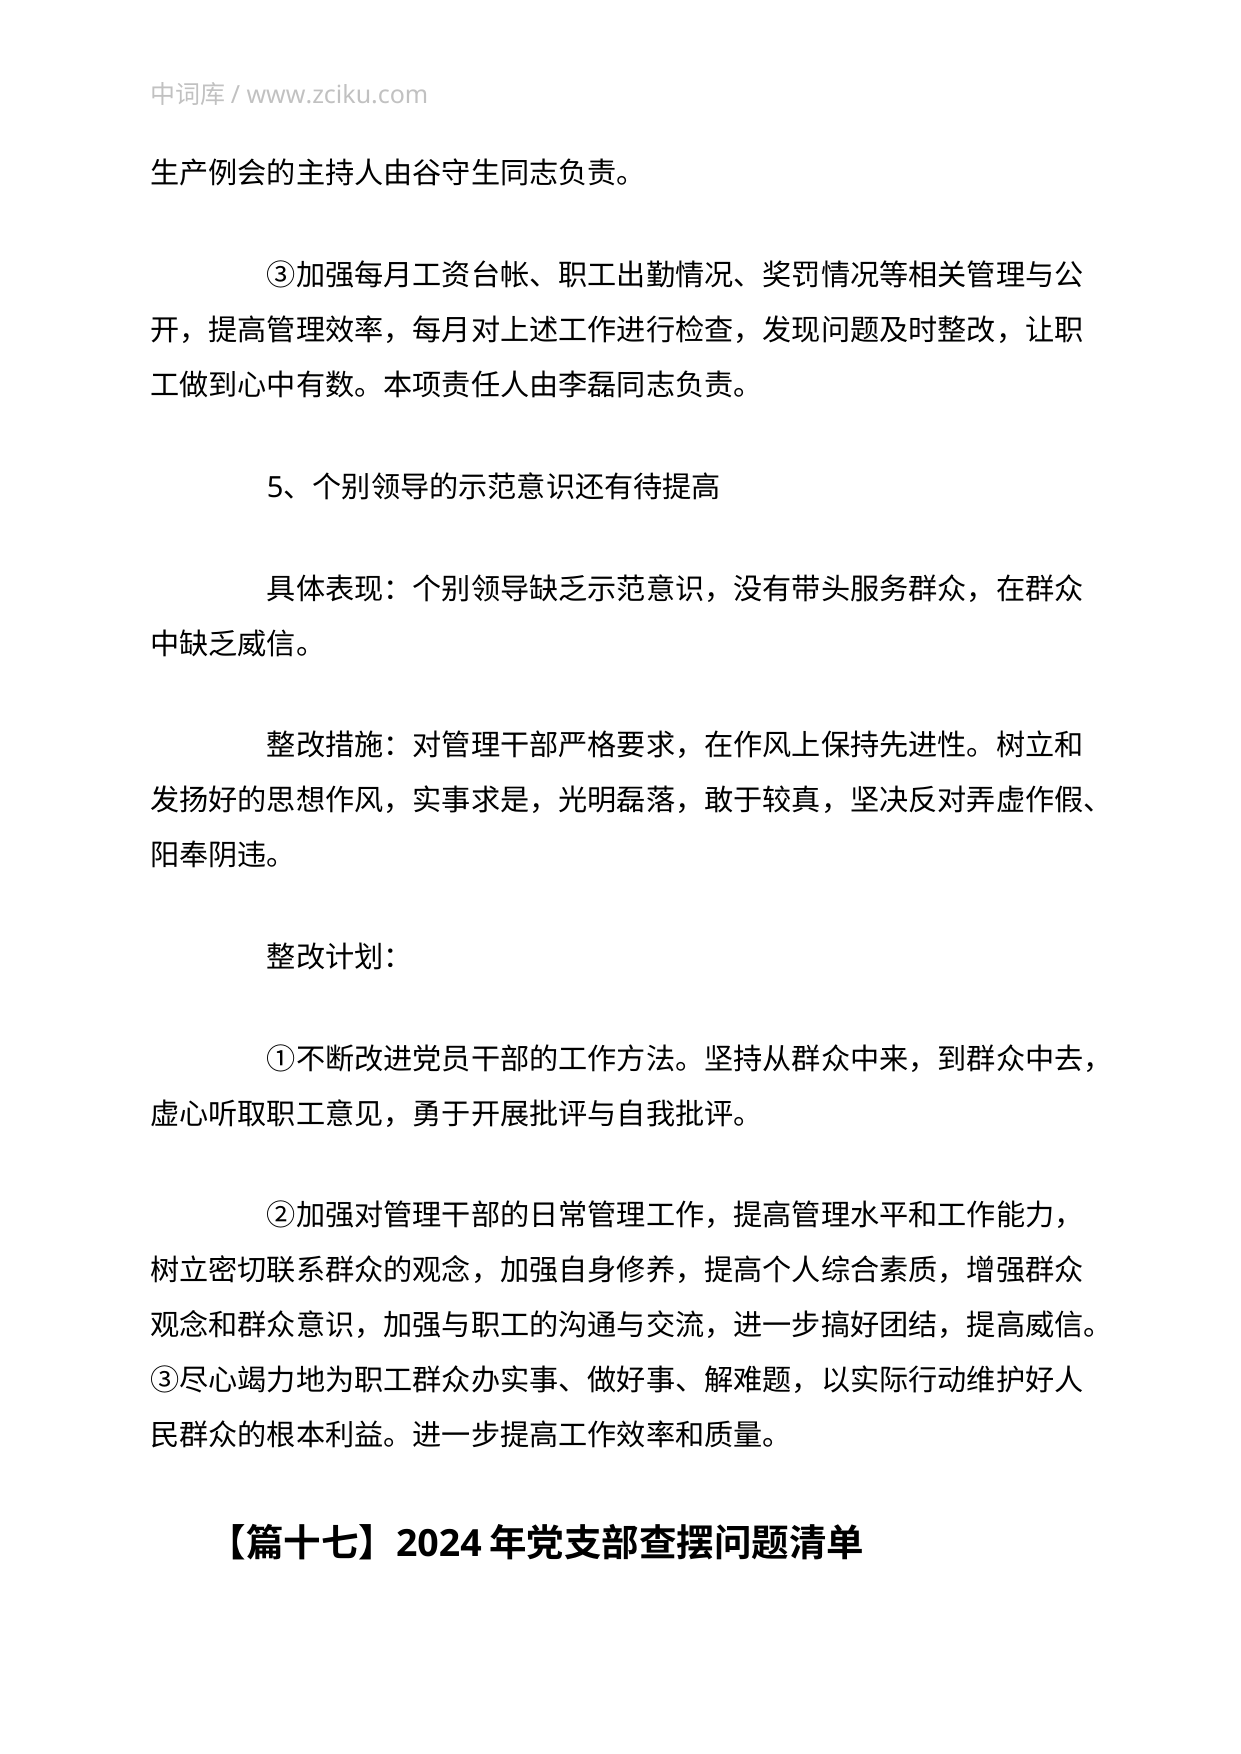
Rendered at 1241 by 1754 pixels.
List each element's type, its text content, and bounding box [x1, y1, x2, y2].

text 【篇十七】2024年党支部查摆问题清单 [150, 1513, 1090, 1568]
text 整改措施：对管理干部严格要求，在作风上保持先进性。树立和发扬好的思想作风，实事求是，光明磊落，敢于较真，坚决反对弄虚作假、阳奉阴违。 [150, 722, 1090, 874]
text ③加强每月工资台帐、职工出勤情况、奖罚情况等相关管理与公开，提高管理效率，每月对上述工作进行检查，发现问题及时整改，让职工做到心中有数。本项责任人由李磊同志负责。 [150, 252, 1090, 404]
text 整改计划： [150, 933, 1090, 976]
text ①不断改进党员干部的工作方法。坚持从群众中来，到群众中去，虚心听取职工意见，勇于开展批评与自我批评。 [150, 1035, 1090, 1132]
text 5、个别领导的示范意识还有待提高 [150, 463, 1090, 506]
text 具体表现：个别领导缺乏示范意识，没有带头服务群众，在群众中缺乏威信。 [150, 565, 1090, 662]
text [150, 150, 1090, 192]
text ②加强对管理干部的日常管理工作，提高管理水平和工作能力，树立密切联系群众的观念，加强自身修养，提高个人综合素质，增强群众观念和群众意识，加强与职工的沟通与交流，进一步搞好团结，提高威信。③尽心竭力地为职工群众办实事、做好事、解难题，以实际行动维护好人民群众的根本利益。进一步提高工作效率和质量。 [150, 1192, 1090, 1454]
